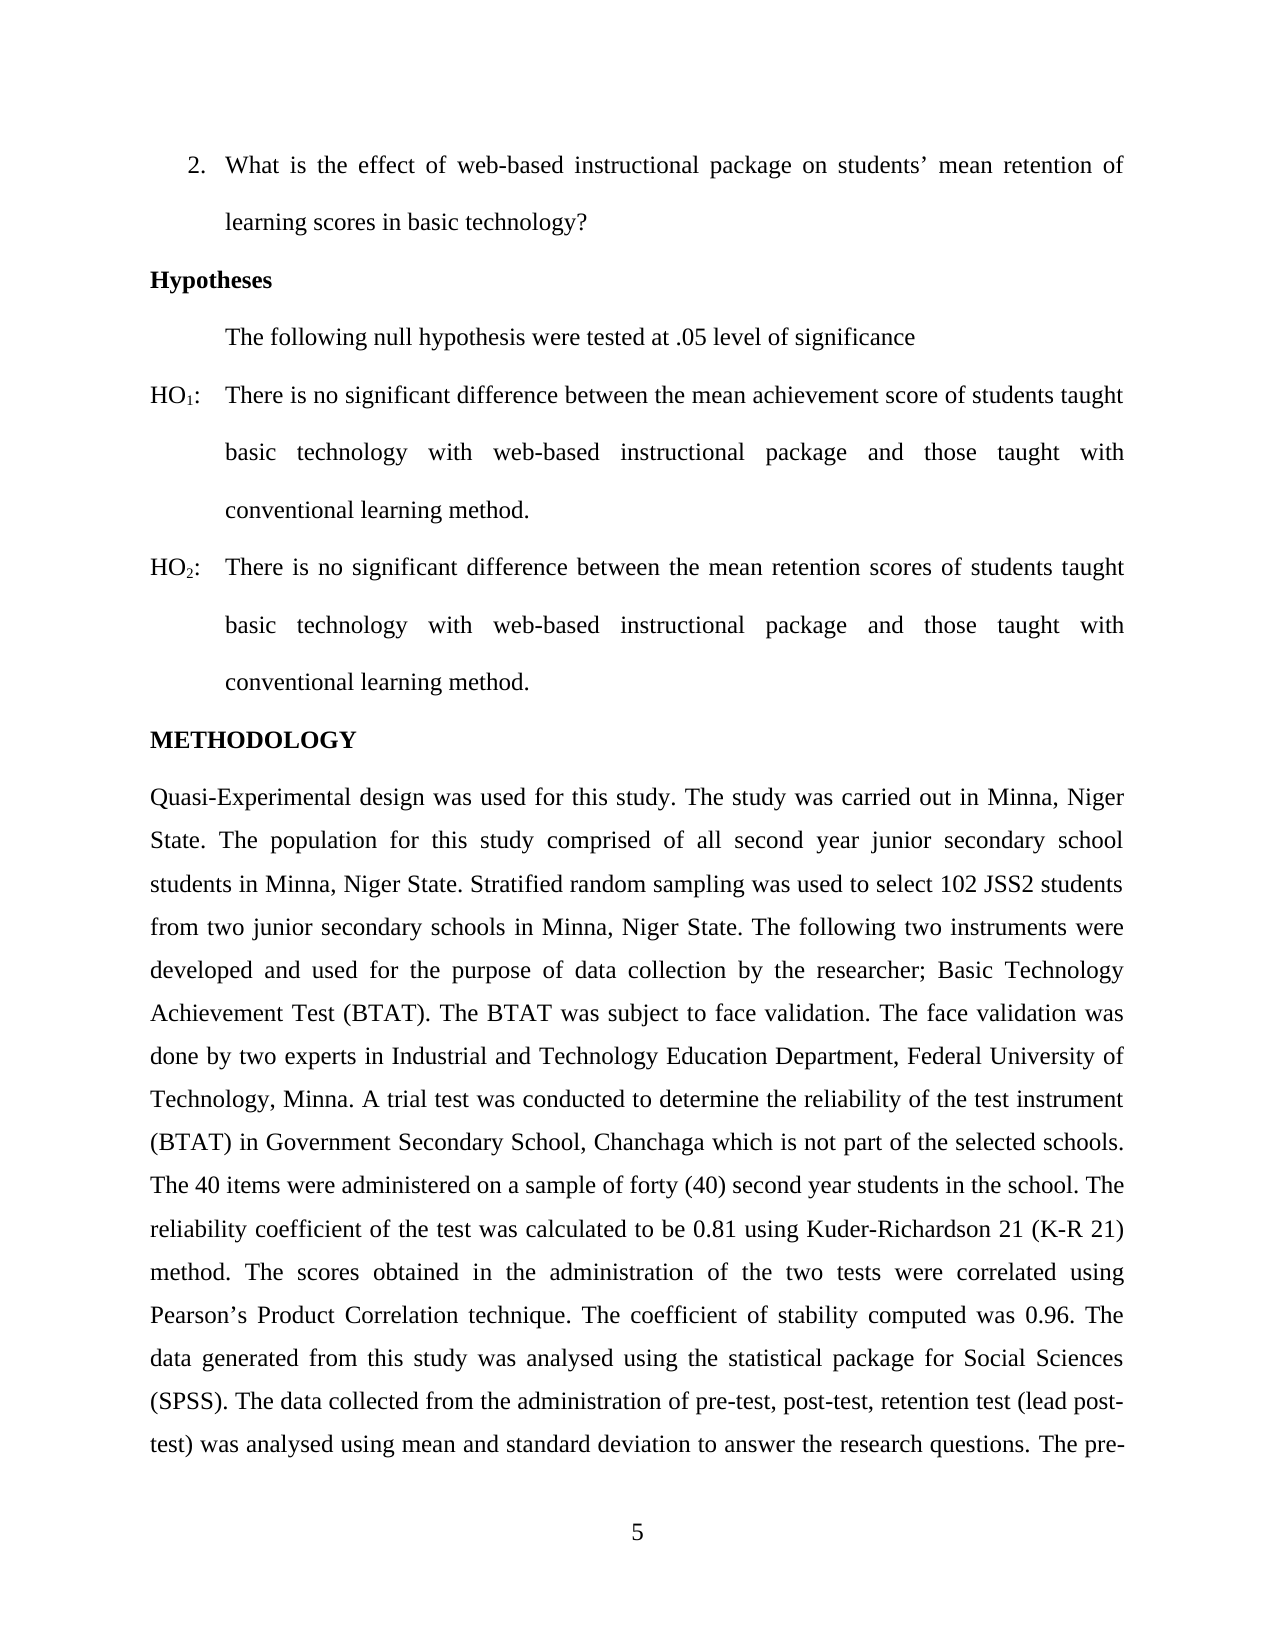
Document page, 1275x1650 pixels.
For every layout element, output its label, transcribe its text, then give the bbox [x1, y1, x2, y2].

text METHODOLOGY [150, 725, 1125, 754]
text The following null hypothesis were tested at .05 level of significance [150, 322, 1125, 351]
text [150, 782, 1125, 1458]
text HO2: There is no significant difference between the mean retention scores of students taught basic technology with web-based instructional package and those taught with conventional learning method. [150, 552, 1125, 696]
list What is the effect of web-based instructional package on students’ mean retention of learning scores in basic technology? [187, 150, 1125, 236]
text HO1: There is no significant difference between the mean achievement score of students taught basic technology with web-based instructional package and those taught with conventional learning method. [150, 380, 1125, 524]
text Hypotheses [150, 265, 1125, 294]
